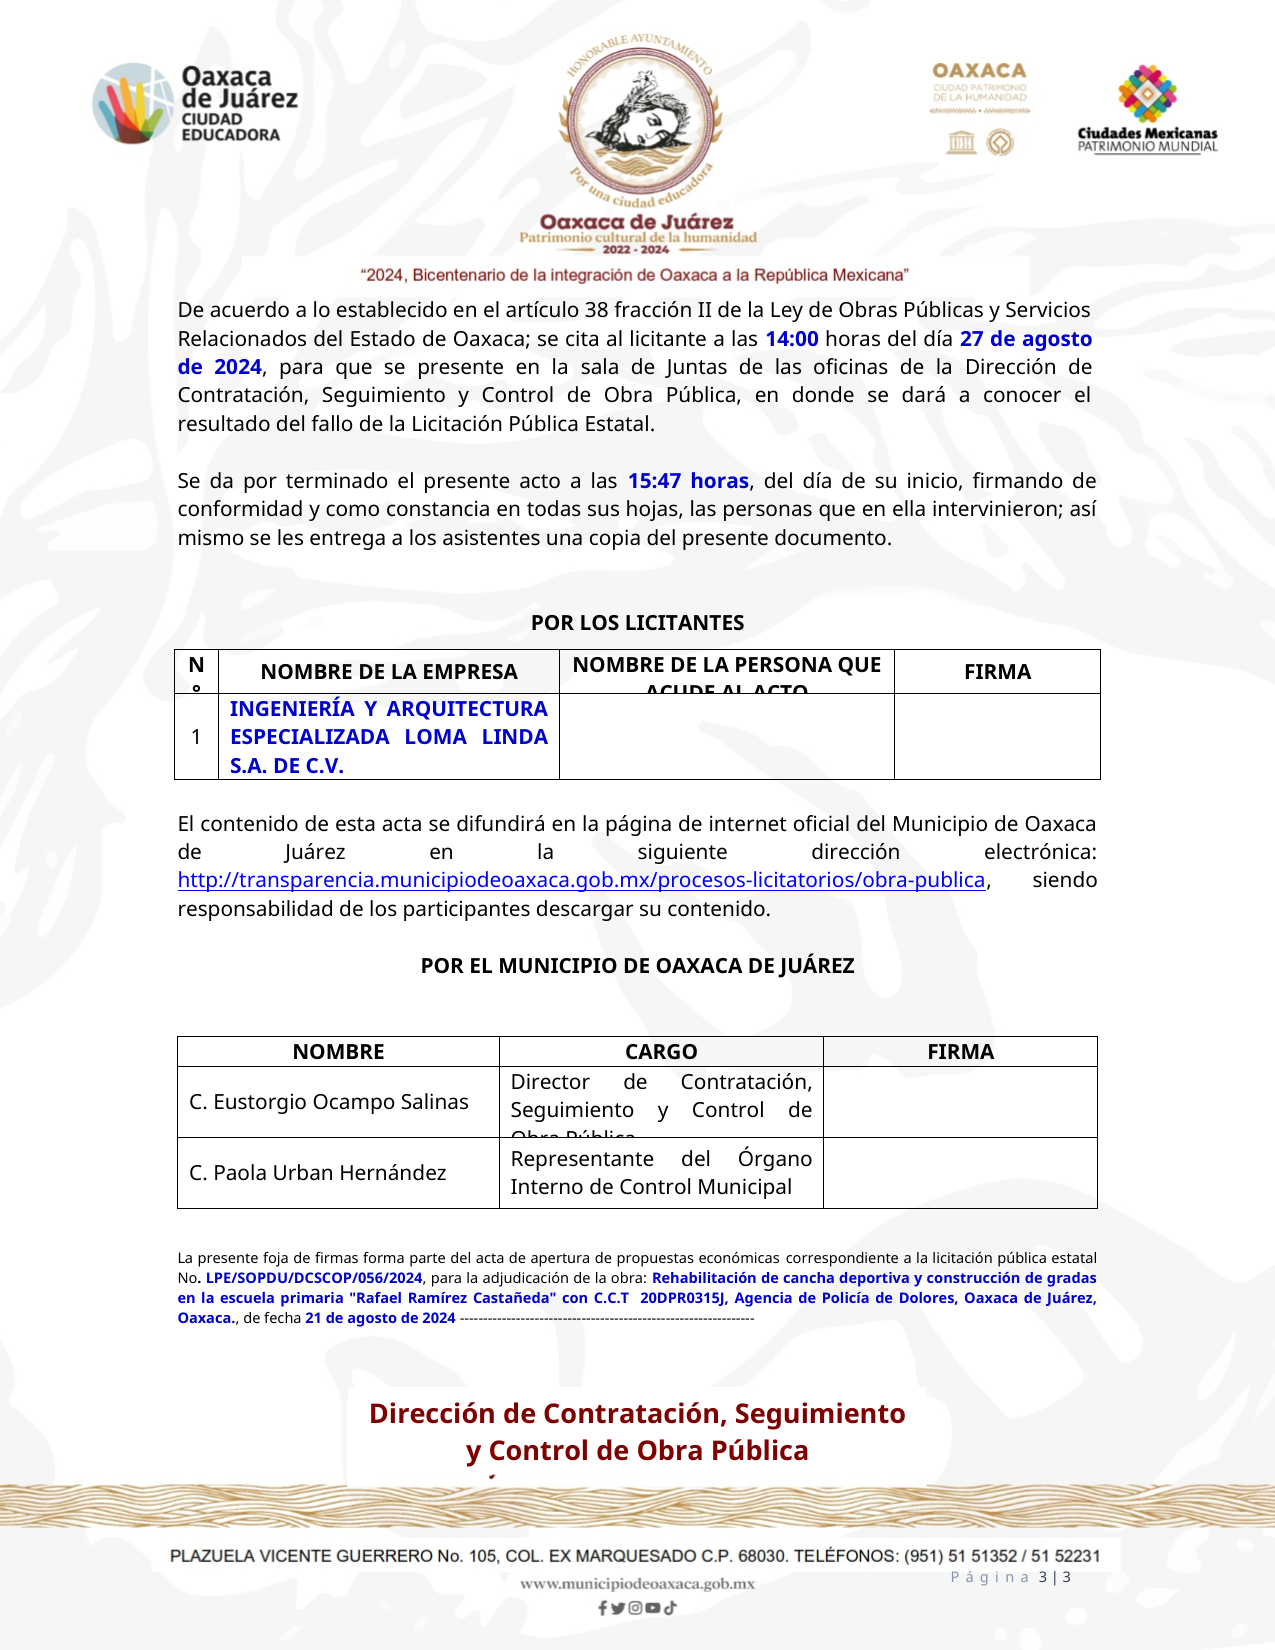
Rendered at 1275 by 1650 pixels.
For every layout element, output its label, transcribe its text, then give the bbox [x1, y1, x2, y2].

table_cell [560, 694, 894, 779]
text POR LOS LICITANTES [177, 608, 1098, 637]
text Se da por terminado el presente acto a las 15:47 horas, del día de su inicio, firmando de conformidad y como constancia en todas sus hojas, las personas que en ella intervinieron; así mismo se les entrega a los asistentes una copia del presente documento. [177, 466, 1098, 551]
table_cell Representante del Órgano Interno de Control Municipal [500, 1138, 823, 1207]
table_cell INGENIERÍA Y ARQUITECTURA ESPECIALIZADA LOMA LINDA S.A. DE C.V. [219, 694, 559, 779]
text POR EL MUNICIPIO DE OAXACA DE JUÁREZ [177, 951, 1098, 979]
table_cell [824, 1067, 1097, 1137]
text De acuerdo a lo establecido en el artículo 38 fracción II de la Ley de Obras Públicas y Servicios Relacionados del Estado de Oaxaca; se cita al licitante a las 14:00 horas del día 27 de agosto de 2024, para que se presente en la sala de Juntas de las oficinas de la Dirección de Contratación, Seguimiento y Control de Obra Pública, en donde se dará a conocer el resultado del fallo de la Licitación Pública Estatal. [177, 295, 1093, 437]
table_cell C. Eustorgio Ocampo Salinas [178, 1067, 499, 1137]
table_header FIRMA [895, 650, 1100, 693]
table_header NOMBRE DE LA EMPRESA [219, 650, 559, 693]
table_header N° [175, 650, 218, 693]
table_header FIRMA [824, 1037, 1097, 1066]
text El contenido de esta acta se difundirá en la página de internet oficial del Municipio de Oaxaca de Juárez en la siguiente dirección electrónica: http://transparencia.municipiodeoaxaca.gob.mx/procesos-licitatorios/obra-publica, siendo responsabilidad de los participantes descargar su contenido. [177, 809, 1098, 922]
table_cell Director de Contratación, Seguimiento y Control de Obra Pública [500, 1067, 823, 1137]
table_cell [895, 694, 1100, 779]
table_header NOMBRE DE LA PERSONA QUE ACUDE AL ACTO [560, 650, 894, 693]
picture [0, 0, 1275, 1650]
text La presente foja de firmas forma parte del acta de apertura de propuestas económicas correspondiente a la licitación pública estatal No. LPE/SOPDU/DCSCOP/056/2024, para la adjudicación de la obra: Rehabilitación de cancha deportiva y construcción de gradas en la escuela primaria "Rafael Ramírez Castañeda" con C.C.T 20DPR0315J, Agencia de Policía de Dolores, Oaxaca de Juárez, Oaxaca., de fecha 21 de agosto de 2024 --------------------------------------------------------------- [177, 1248, 1098, 1328]
table_header NOMBRE [178, 1037, 499, 1066]
table_cell [824, 1138, 1097, 1207]
table_header CARGO [500, 1037, 823, 1066]
table_cell C. Paola Urban Hernández [178, 1138, 499, 1207]
table_cell 1 [175, 694, 218, 779]
